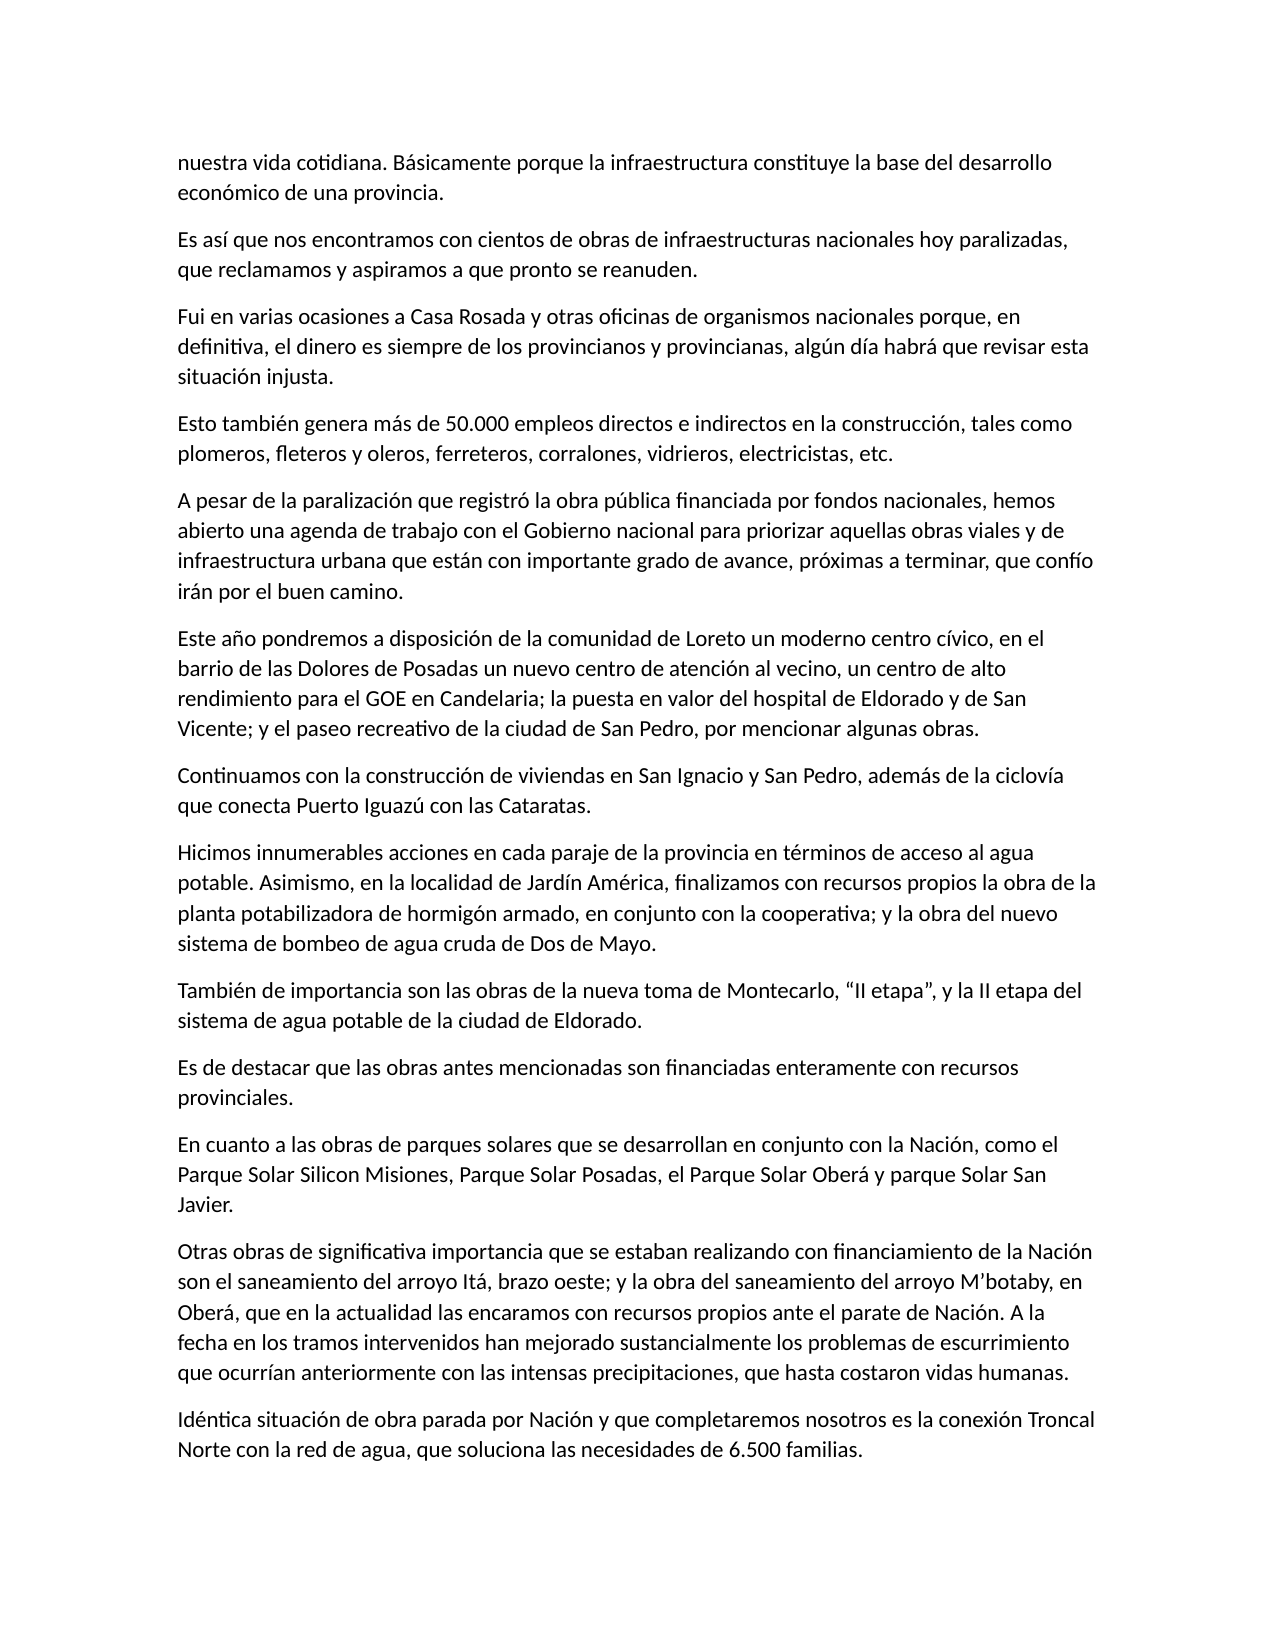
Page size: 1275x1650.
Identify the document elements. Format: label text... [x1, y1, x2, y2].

text Esto también genera más de 50.000 empleos directos e indirectos en la construcción, tales como plomeros, fleteros y oleros, ferreteros, corralones, vidrieros, electricistas, etc. [177, 409, 1098, 467]
text Es de destacar que las obras antes mencionadas son financiadas enteramente con recursos provinciales. [177, 1053, 1098, 1111]
text Continuamos con la construcción de viviendas en San Ignacio y San Pedro, además de la ciclovía que conecta Puerto Iguazú con las Cataratas. [177, 761, 1098, 819]
text Hicimos innumerables acciones en cada paraje de la provincia en términos de acceso al agua potable. Asimismo, en la localidad de Jardín América, finalizamos con recursos propios la obra de la planta potabilizadora de hormigón armado, en conjunto con la cooperativa; y la obra del nuevo sistema de bombeo de agua cruda de Dos de Mayo. [177, 838, 1098, 957]
text Otras obras de significativa importancia que se estaban realizando con financiamiento de la Nación son el saneamiento del arroyo Itá, brazo oeste; y la obra del saneamiento del arroyo M’botaby, en Oberá, que en la actualidad las encaramos con recursos propios ante el parate de Nación. A la fecha en los tramos intervenidos han mejorado sustancialmente los problemas de escurrimiento que ocurrían anteriormente con las intensas precipitaciones, que hasta costaron vidas humanas. [177, 1237, 1098, 1386]
text Es así que nos encontramos con cientos de obras de infraestructuras nacionales hoy paralizadas, que reclamamos y aspiramos a que pronto se reanuden. [177, 225, 1098, 283]
text Fui en varias ocasiones a Casa Rosada y otras oficinas de organismos nacionales porque, en definitiva, el dinero es siempre de los provincianos y provincianas, algún día habrá que revisar esta situación injusta. [177, 302, 1098, 390]
text A pesar de la paralización que registró la obra pública financiada por fondos nacionales, hemos abierto una agenda de trabajo con el Gobierno nacional para priorizar aquellas obras viales y de infraestructura urbana que están con importante grado de avance, próximas a terminar, que confío irán por el buen camino. [177, 486, 1098, 605]
text Este año pondremos a disposición de la comunidad de Loreto un moderno centro cívico, en el barrio de las Dolores de Posadas un nuevo centro de atención al vecino, un centro de alto rendimiento para el GOE en Candelaria; la puesta en valor del hospital de Eldorado y de San Vicente; y el paseo recreativo de la ciudad de San Pedro, por mencionar algunas obras. [177, 624, 1098, 742]
text También de importancia son las obras de la nueva toma de Montecarlo, “II etapa”, y la II etapa del sistema de agua potable de la ciudad de Eldorado. [177, 976, 1098, 1034]
text En cuanto a las obras de parques solares que se desarrollan en conjunto con la Nación, como el Parque Solar Silicon Misiones, Parque Solar Posadas, el Parque Solar Oberá y parque Solar San Javier. [177, 1130, 1098, 1218]
text Idéntica situación de obra parada por Nación y que completaremos nosotros es la conexión Troncal Norte con la red de agua, que soluciona las necesidades de 6.500 familias. [177, 1405, 1098, 1463]
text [177, 148, 1098, 206]
